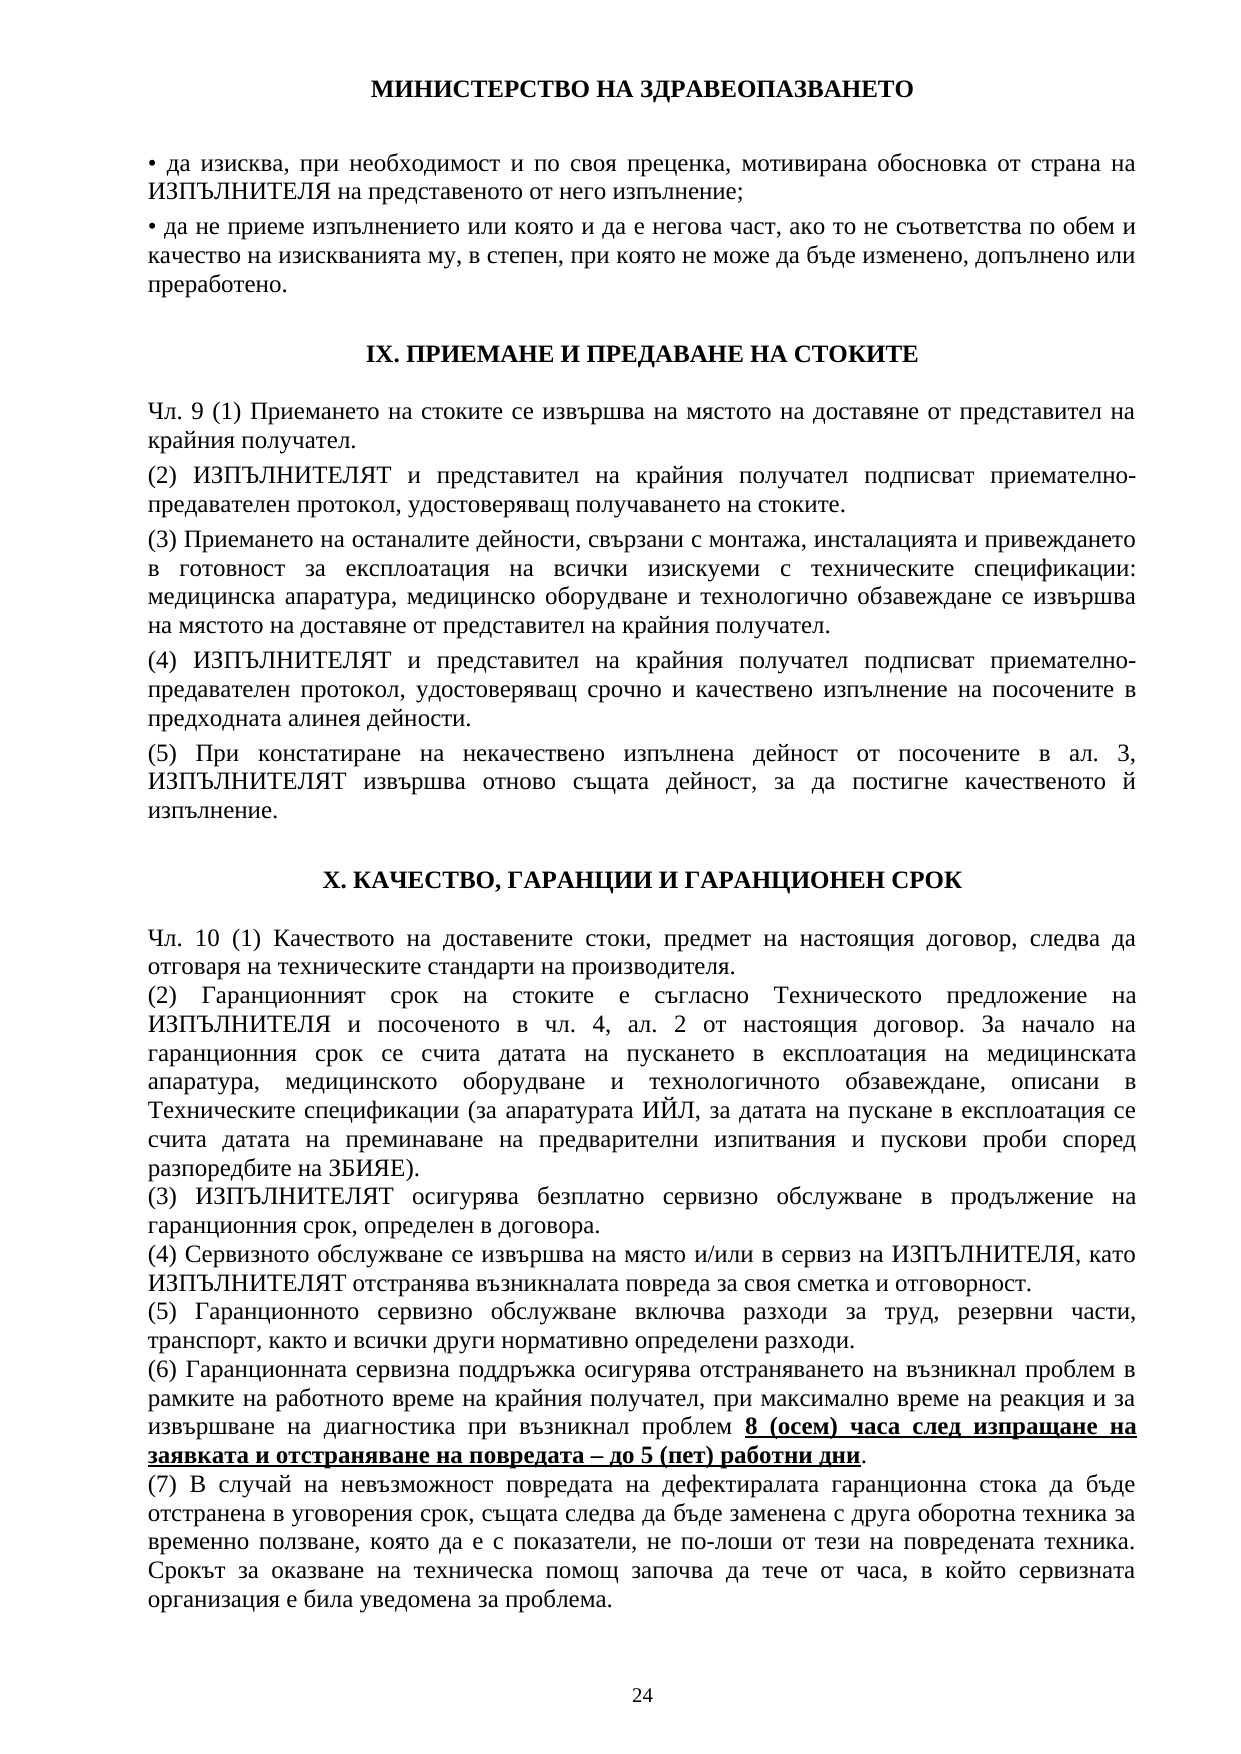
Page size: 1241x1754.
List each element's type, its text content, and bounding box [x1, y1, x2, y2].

text IX. ПРИЕМАНЕ И ПРЕДАВАНЕ НА СТОКИТЕ [148, 339, 1137, 368]
text (3) ИЗПЪЛНИТЕЛЯТ осигурява безплатно сервизно обслужване в продължение на гаранционния срок, определен в договора. [148, 1181, 1137, 1239]
text Х. КАЧЕСТВО, ГАРАНЦИИ И ГАРАНЦИОНЕН СРОК [148, 865, 1137, 894]
text (5) Гаранционното сервизно обслужване включва разходи за труд, резервни части, транспорт, както и всички други нормативно определени разходи. [148, 1296, 1137, 1354]
text (5) При констатиране на некачествено изпълнена дейност от посочените в ал. 3, ИЗПЪЛНИТЕЛЯТ извършва отново същата дейност, за да постигне качественото й изпълнение. [148, 738, 1137, 824]
text • да не приеме изпълнението или която и да е негова част, ако то не съответства по обем и качество на изискванията му, в степен, при която не може да бъде изменено, допълнено или преработено. [148, 211, 1137, 298]
text (2) Гаранционният срок на стоките е съгласно Техническото предложение на ИЗПЪЛНИТЕЛЯ и посоченото в чл. 4, ал. 2 от настоящия договор. За начало на гаранционния срок се счита датата на пускането в експлоатация на медицинската апаратура, медицинското оборудване и технологичното обзавеждане, описани в Техническите спецификации (за апаратурата ИЙЛ, за датата на пускане в експлоатация се счита датата на преминаване на предварителни изпитвания и пускови проби според разпоредбите на ЗБИЯЕ). [148, 980, 1137, 1181]
text (3) Приемането на останалите дейности, свързани с монтажа, инсталацията и привеждането в готовност за експлоатация на всички изискуеми с техническите спецификации: медицинска апаратура, медицинско оборудване и технологично обзавеждане се извършва на мястото на доставяне от представител на крайния получател. [148, 524, 1137, 639]
text Чл. 10 (1) Качеството на доставените стоки, предмет на настоящия договор, следва да отговаря на техническите стандарти на производителя. [148, 923, 1137, 980]
text • да изисква, при необходимост и по своя преценка, мотивирана обосновка от страна на ИЗПЪЛНИТЕЛЯ на представеното от него изпълнение; [148, 148, 1137, 205]
text (4) Сервизното обслужване се извършва на място и/или в сервиз на ИЗПЪЛНИТЕЛЯ, като ИЗПЪЛНИТЕЛЯТ отстранява възникналата повреда за своя сметка и отговорност. [148, 1239, 1137, 1296]
text Чл. 9 (1) Приемането на стоките се извършва на мястото на доставяне от представител на крайния получател. [148, 396, 1137, 454]
text (6) Гаранционната сервизна поддръжка осигурява отстраняването на възникнал проблем в рамките на работното време на крайния получател, при максимално време на реакция и за извършване на диагностика при възникнал проблем 8 (осем) часа след изпращане на заявката и отстраняване на повредата – до 5 (пет) работни дни. [148, 1354, 1137, 1469]
text (4) ИЗПЪЛНИТЕЛЯТ и представител на крайния получател подписват приемателно-предавателен протокол, удостоверяващ срочно и качествено изпълнение на посочените в предходната алинея дейности. [148, 645, 1137, 731]
text (7) В случай на невъзможност повредата на дефектиралата гаранционна стока да бъде отстранена в уговорения срок, същата следва да бъде заменена с друга оборотна техника за временно ползване, която да е с показатели, не по-лоши от тези на повредената техника. Срокът за оказване на техническа помощ започва да тече от часа, в който сервизната организация е била уведомена за проблема. [148, 1469, 1137, 1613]
text (2) ИЗПЪЛНИТЕЛЯТ и представител на крайния получател подписват приемателно-предавателен протокол, удостоверяващ получаването на стоките. [148, 460, 1137, 518]
